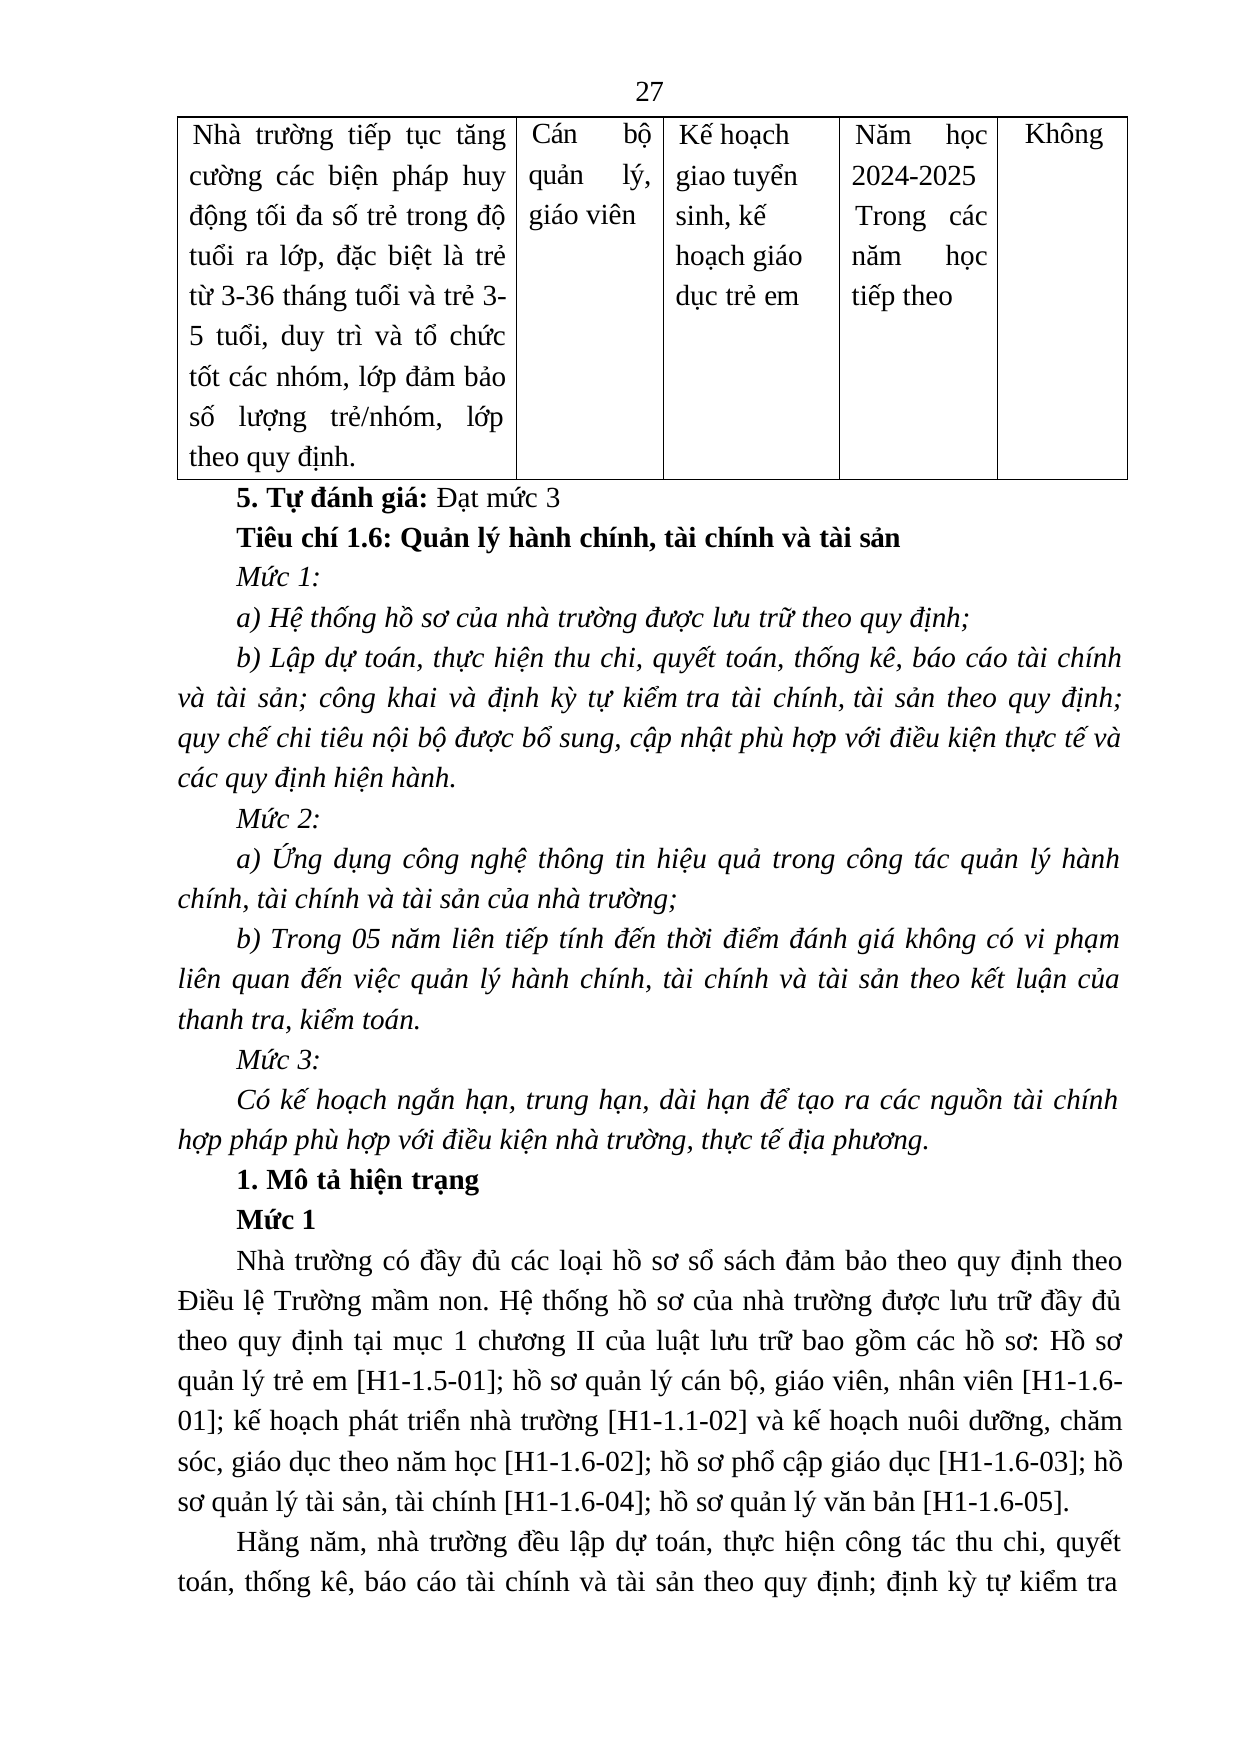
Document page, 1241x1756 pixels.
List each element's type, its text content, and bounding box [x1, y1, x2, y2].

subtitle Mô tả hiện trạng Mức 1 [236, 1162, 479, 1236]
table_header Nhà trường tiếp tục tăng cường các biện pháp huy động tối đa số trẻ trong độ tuổi ra lớp, đặc biệt là trẻ từ 3-36 tháng tuổi và trẻ 3- 5 tuổi, duy trì và tổ chức tốt các nhóm, lớp đảm bảo số lượng trẻ/nhóm, lớp theo quy định. [178, 118, 516, 479]
text Mức 2: [236, 801, 1188, 834]
list Trong 05 năm liên tiếp tính đến thời điểm đánh giá không có vi phạm liên quan đến việc quản lý hành chính, tài chính và tài sản theo kết luận của thanh tra, kiểm toán. [177, 921, 1121, 1035]
table_header Năm học 2024-2025 Trong các năm học tiếp theo [840, 118, 997, 479]
table_header Cán bộ quản lý, giáo viên [517, 118, 663, 479]
text Mức 1: [236, 559, 1188, 593]
table_header Không [998, 118, 1127, 479]
list Hệ thống hồ sơ của nhà trường được lưu trữ theo quy định; [236, 600, 1188, 633]
list Tự đánh giá: Đạt mức 3 [236, 480, 1188, 513]
text Hằng năm, nhà trường đều lập dự toán, thực hiện công tác thu chi, quyết toán, thống kê, báo cáo tài chính và tài sản theo quy định; định kỳ tự kiểm tra [177, 1524, 1122, 1598]
text Nhà trường có đầy đủ các loại hồ sơ sổ sách đảm bảo theo quy định theo Điều lệ Trường mầm non. Hệ thống hồ sơ của nhà trường được lưu trữ đầy đủ theo quy định tại mục 1 chương II của luật lưu trữ bao gồm các hồ sơ: Hồ sơ quản lý trẻ em [H1-1.5-01]; hồ sơ quản lý cán bộ, giáo viên, nhân viên [H1-1.6-01]; kế hoạch phát triển nhà trường [H1-1.1-02] và kế hoạch nuôi dưỡng, chăm sóc, giáo dục theo năm học [H1-1.6-02]; hồ sơ phổ cập giáo dục [H1-1.6-03]; hồ sơ quản lý tài sản, tài chính [H1-1.6-04]; hồ sơ quản lý văn bản [H1-1.6-05]. [177, 1243, 1123, 1517]
subtitle Tiêu chí 1.6: Quản lý hành chính, tài chính và tài sản [236, 520, 1188, 553]
table_header Kế hoạch giao tuyển sinh, kế hoạch giáo dục trẻ em [664, 118, 839, 479]
text Có kế hoạch ngắn hạn, trung hạn, dài hạn để tạo ra các nguồn tài chính hợp pháp phù hợp với điều kiện nhà trường, thực tế địa phương. [177, 1082, 1120, 1155]
text Mức 3: [236, 1042, 1188, 1076]
list Lập dự toán, thực hiện thu chi, quyết toán, thống kê, báo cáo tài chính và tài sản; công khai và định kỳ tự kiểm tra tài chính, tài sản theo quy định; quy chế chi tiêu nội bộ được bổ sung, cập nhật phù hợp với điều kiện thực tế và các quy định hiện hành. [177, 640, 1123, 794]
list Ứng dụng công nghệ thông tin hiệu quả trong công tác quản lý hành chính, tài chính và tài sản của nhà trường; [177, 841, 1121, 915]
